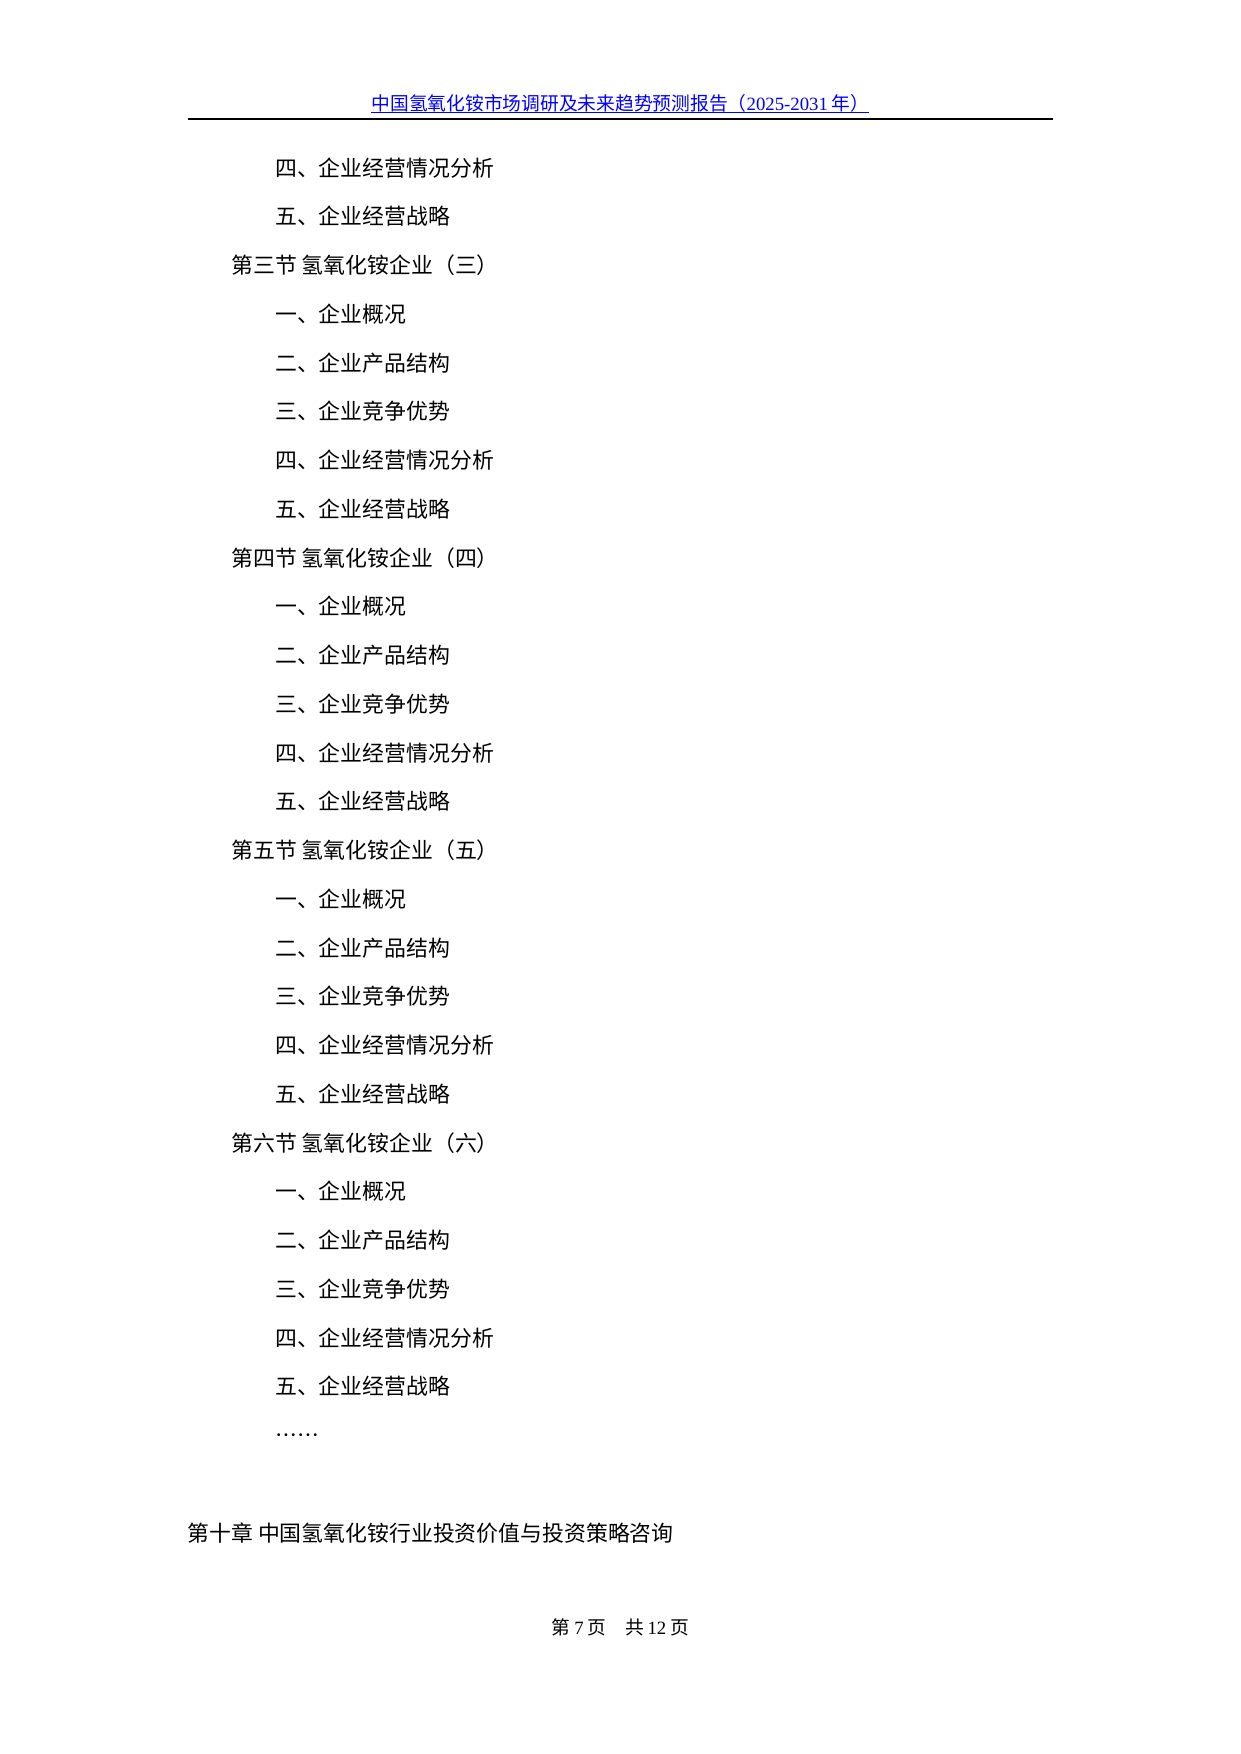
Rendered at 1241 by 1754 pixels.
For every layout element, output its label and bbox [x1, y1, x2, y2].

text [187, 150, 1053, 1548]
